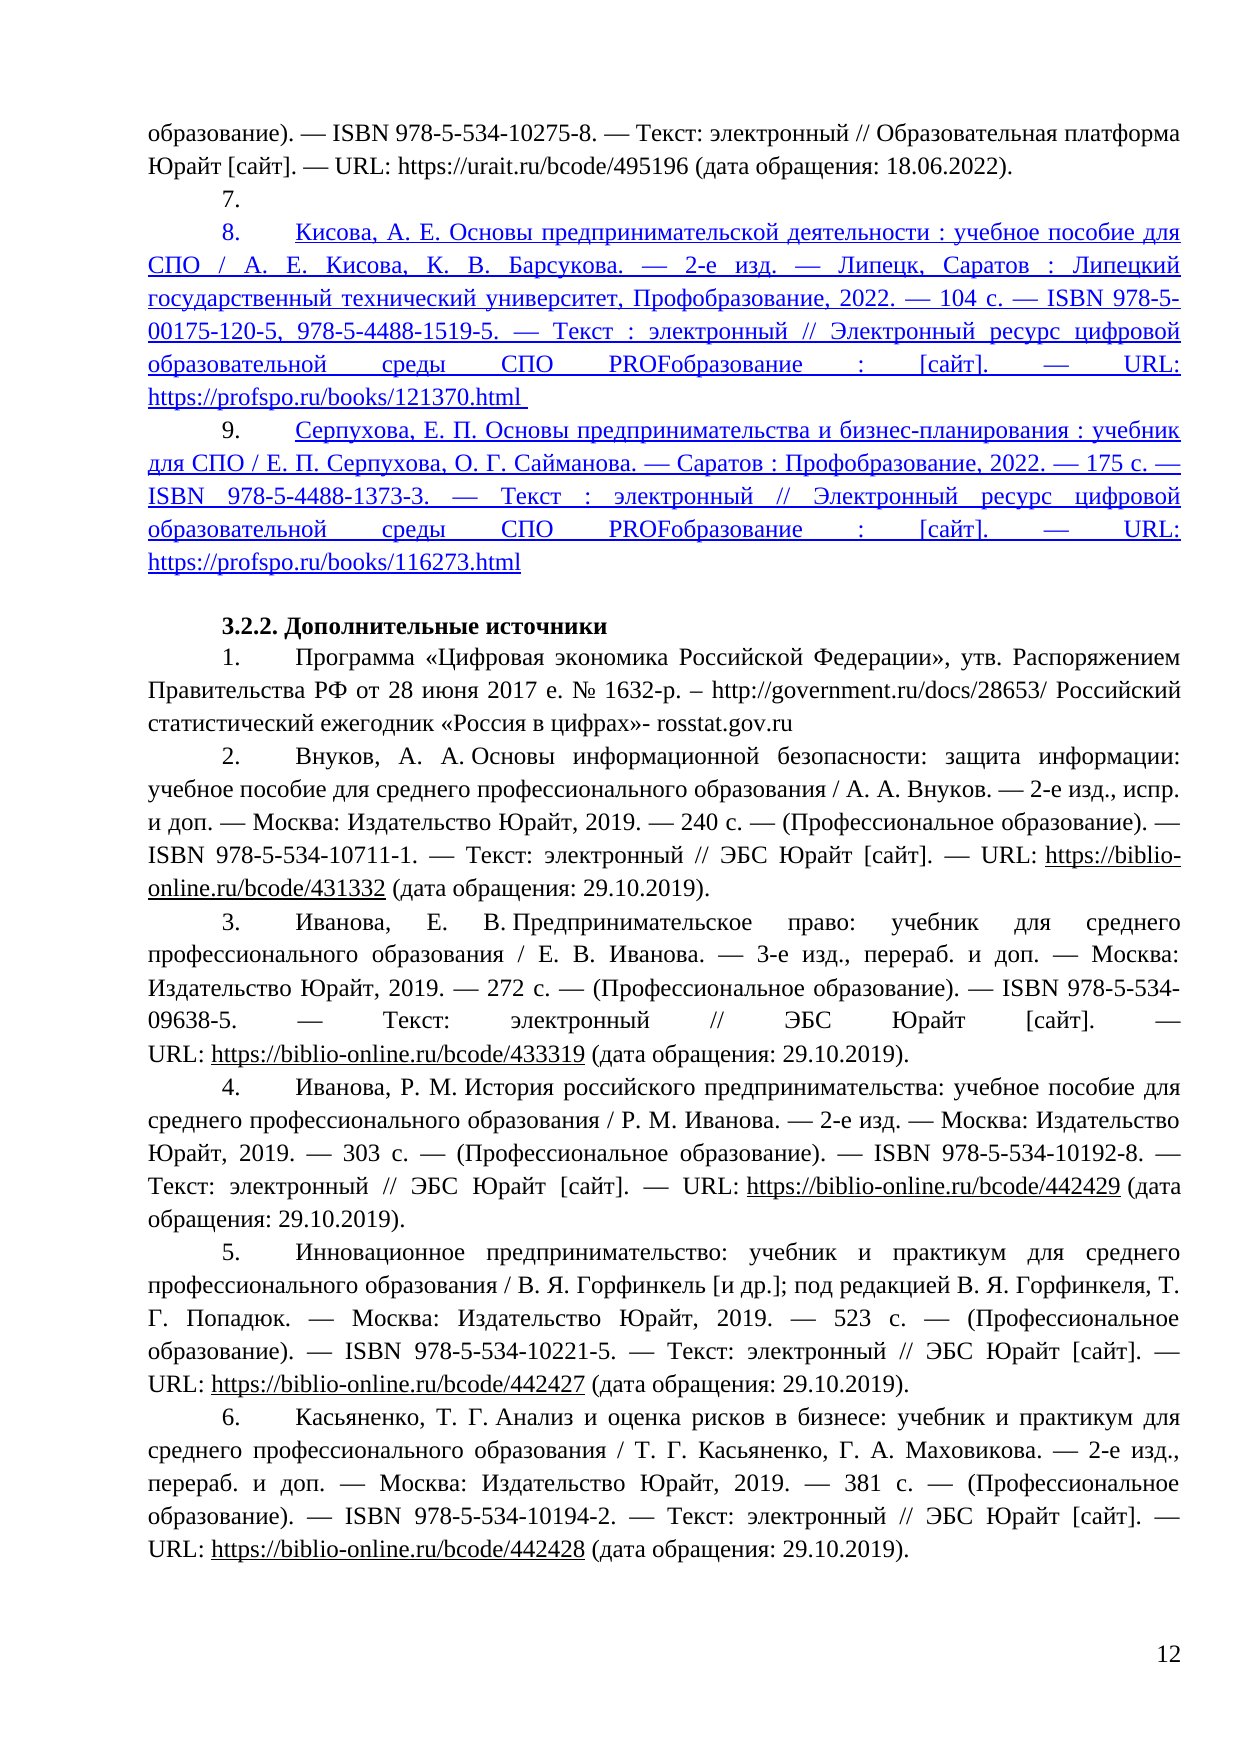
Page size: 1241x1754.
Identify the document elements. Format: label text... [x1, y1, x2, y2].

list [148, 147, 1181, 180]
list Кисова, А. Е. Основы предпринимательской деятельности : учебное пособие для СПО / А. Е. Кисова, К. В. Барсукова. — 2-е изд. — Липецк, Саратов : Липецкий государственный технический университет, Профобразование, 2022. — 104 c. — ISBN 978-5-00175-120-5, 978-5-4488-1519-5. — Текст : электронный // Электронный ресурс цифровой образовательной среды СПО PROFобразование : [сайт]. — URL: https://profspo.ru/books/121370.html [148, 343, 1181, 374]
list Иванова, Е. В. Предпринимательское право: учебник для среднего профессионального образования / Е. В. Иванова. — 3-е изд., перераб. и доп. — Москва: Издательство Юрайт, 2019. — 272 с. — (Профессиональное образование). — ISBN 978-5-534-09638-5. — Текст: электронный // ЭБС Юрайт [сайт]. — URL: https://biblio-online.ru/bcode/433319 (дата обращения: 29.10.2019). [148, 907, 1181, 940]
text 3.2.2. Дополнительные источники [148, 611, 1181, 640]
list Серпухова, Е. П. Основы предпринимательства и бизнес-планирования : учебник для СПО / Е. П. Серпухова, О. Г. Сайманова. — Саратов : Профобразование, 2022. — 175 c. — ISBN 978-5-4488-1373-3. — Текст : электронный // Электронный ресурс цифровой образовательной среды СПО PROFобразование : [сайт]. — URL: https://profspo.ru/books/116273.html [148, 415, 1181, 473]
list Кисова, А. Е. Основы предпринимательской деятельности : учебное пособие для СПО / А. Е. Кисова, К. В. Барсукова. — 2-е изд. — Липецк, Саратов : Липецкий государственный технический университет, Профобразование, 2022. — 104 c. — ISBN 978-5-00175-120-5, 978-5-4488-1519-5. — Текст : электронный // Электронный ресурс цифровой образовательной среды СПО PROFобразование : [сайт]. — URL: https://profspo.ru/books/121370.html [148, 277, 1181, 308]
list Кисова, А. Е. Основы предпринимательской деятельности : учебное пособие для СПО / А. Е. Кисова, К. В. Барсукова. — 2-е изд. — Липецк, Саратов : Липецкий государственный технический университет, Профобразование, 2022. — 104 c. — ISBN 978-5-00175-120-5, 978-5-4488-1519-5. — Текст : электронный // Электронный ресурс цифровой образовательной среды СПО PROFобразование : [сайт]. — URL: https://profspo.ru/books/121370.html [148, 309, 1181, 341]
list Внуков, А. А. Основы информационной безопасности: защита информации: учебное пособие для среднего профессионального образования / А. А. Внуков. — 2-е изд., испр. и доп. — Москва: Издательство Юрайт, 2019. — 240 с. — (Профессиональное образование). — ISBN 978-5-534-10711-1. — Текст: электронный // ЭБС Юрайт [сайт]. — URL: https://biblio-online.ru/bcode/431332 (дата обращения: 29.10.2019). [148, 869, 1181, 902]
list Иванова, Р. М. История российского предпринимательства: учебное пособие для среднего профессионального образования / Р. М. Иванова. — 2-е изд. — Москва: Издательство Юрайт, 2019. — 303 с. — (Профессиональное образование). — ISBN 978-5-534-10192-8. — Текст: электронный // ЭБС Юрайт [сайт]. — URL: https://biblio-online.ru/bcode/442429 (дата обращения: 29.10.2019). [148, 1199, 1181, 1232]
list Иванова, Е. В. Предпринимательское право: учебник для среднего профессионального образования / Е. В. Иванова. — 3-е изд., перераб. и доп. — Москва: Издательство Юрайт, 2019. — 272 с. — (Профессиональное образование). — ISBN 978-5-534-09638-5. — Текст: электронный // ЭБС Юрайт [сайт]. — URL: https://biblio-online.ru/bcode/433319 (дата обращения: 29.10.2019). [148, 1034, 1181, 1067]
list Серпухова, Е. П. Основы предпринимательства и бизнес-планирования : учебник для СПО / Е. П. Серпухова, О. Г. Сайманова. — Саратов : Профобразование, 2022. — 175 c. — ISBN 978-5-4488-1373-3. — Текст : электронный // Электронный ресурс цифровой образовательной среды СПО PROFобразование : [сайт]. — URL: https://profspo.ru/books/116273.html [148, 475, 1181, 506]
list Иванова, Р. М. История российского предпринимательства: учебное пособие для среднего профессионального образования / Р. М. Иванова. — 2-е изд. — Москва: Издательство Юрайт, 2019. — 303 с. — (Профессиональное образование). — ISBN 978-5-534-10192-8. — Текст: электронный // ЭБС Юрайт [сайт]. — URL: https://biblio-online.ru/bcode/442429 (дата обращения: 29.10.2019). [148, 1072, 1181, 1105]
list Инновационное предпринимательство: учебник и практикум для среднего профессионального образования / В. Я. Горфинкель [и др.]; под редакцией В. Я. Горфинкеля, Т. Г. Попадюк. — Москва: Издательство Юрайт, 2019. — 523 с. — (Профессиональное образование). — ISBN 978-5-534-10221-5. — Текст: электронный // ЭБС Юрайт [сайт]. — URL: https://biblio-online.ru/bcode/442427 (дата обращения: 29.10.2019). [148, 1237, 1181, 1398]
list Касьяненко, Т. Г. Анализ и оценка рисков в бизнесе: учебник и практикум для среднего профессионального образования / Т. Г. Касьяненко, Г. А. Маховикова. — 2-е изд., перераб. и доп. — Москва: Издательство Юрайт, 2019. — 381 с. — (Профессиональное образование). — ISBN 978-5-534-10194-2. — Текст: электронный // ЭБС Юрайт [сайт]. — URL: https://biblio-online.ru/bcode/442428 (дата обращения: 29.10.2019). [148, 1402, 1181, 1563]
list Внуков, А. А. Основы информационной безопасности: защита информации: учебное пособие для среднего профессионального образования / А. А. Внуков. — 2-е изд., испр. и доп. — Москва: Издательство Юрайт, 2019. — 240 с. — (Профессиональное образование). — ISBN 978-5-534-10711-1. — Текст: электронный // ЭБС Юрайт [сайт]. — URL: https://biblio-online.ru/bcode/431332 (дата обращения: 29.10.2019). [148, 741, 1181, 775]
list Кисова, А. Е. Основы предпринимательской деятельности : учебное пособие для СПО / А. Е. Кисова, К. В. Барсукова. — 2-е изд. — Липецк, Саратов : Липецкий государственный технический университет, Профобразование, 2022. — 104 c. — ISBN 978-5-00175-120-5, 978-5-4488-1519-5. — Текст : электронный // Электронный ресурс цифровой образовательной среды СПО PROFобразование : [сайт]. — URL: https://profspo.ru/books/121370.html [148, 217, 1181, 275]
list Программа «Цифровая экономика Российской Федерации», утв. Распоряжением Правительства РФ от 28 июня 2017 е. № 1632-р. – http://government.ru/docs/28653/ Российский статистический ежегодник «Россия в цифрах»- rosstat.gov.ru [148, 642, 1181, 737]
list Кисова, А. Е. Основы предпринимательской деятельности : учебное пособие для СПО / А. Е. Кисова, К. В. Барсукова. — 2-е изд. — Липецк, Саратов : Липецкий государственный технический университет, Профобразование, 2022. — 104 c. — ISBN 978-5-00175-120-5, 978-5-4488-1519-5. — Текст : электронный // Электронный ресурс цифровой образовательной среды СПО PROFобразование : [сайт]. — URL: https://profspo.ru/books/121370.html [148, 376, 1181, 411]
list Серпухова, Е. П. Основы предпринимательства и бизнес-планирования : учебник для СПО / Е. П. Серпухова, О. Г. Сайманова. — Саратов : Профобразование, 2022. — 175 c. — ISBN 978-5-4488-1373-3. — Текст : электронный // Электронный ресурс цифровой образовательной среды СПО PROFобразование : [сайт]. — URL: https://profspo.ru/books/116273.html [148, 508, 1181, 539]
list Серпухова, Е. П. Основы предпринимательства и бизнес-планирования : учебник для СПО / Е. П. Серпухова, О. Г. Сайманова. — Саратов : Профобразование, 2022. — 175 c. — ISBN 978-5-4488-1373-3. — Текст : электронный // Электронный ресурс цифровой образовательной среды СПО PROFобразование : [сайт]. — URL: https://profspo.ru/books/116273.html [148, 541, 1181, 576]
